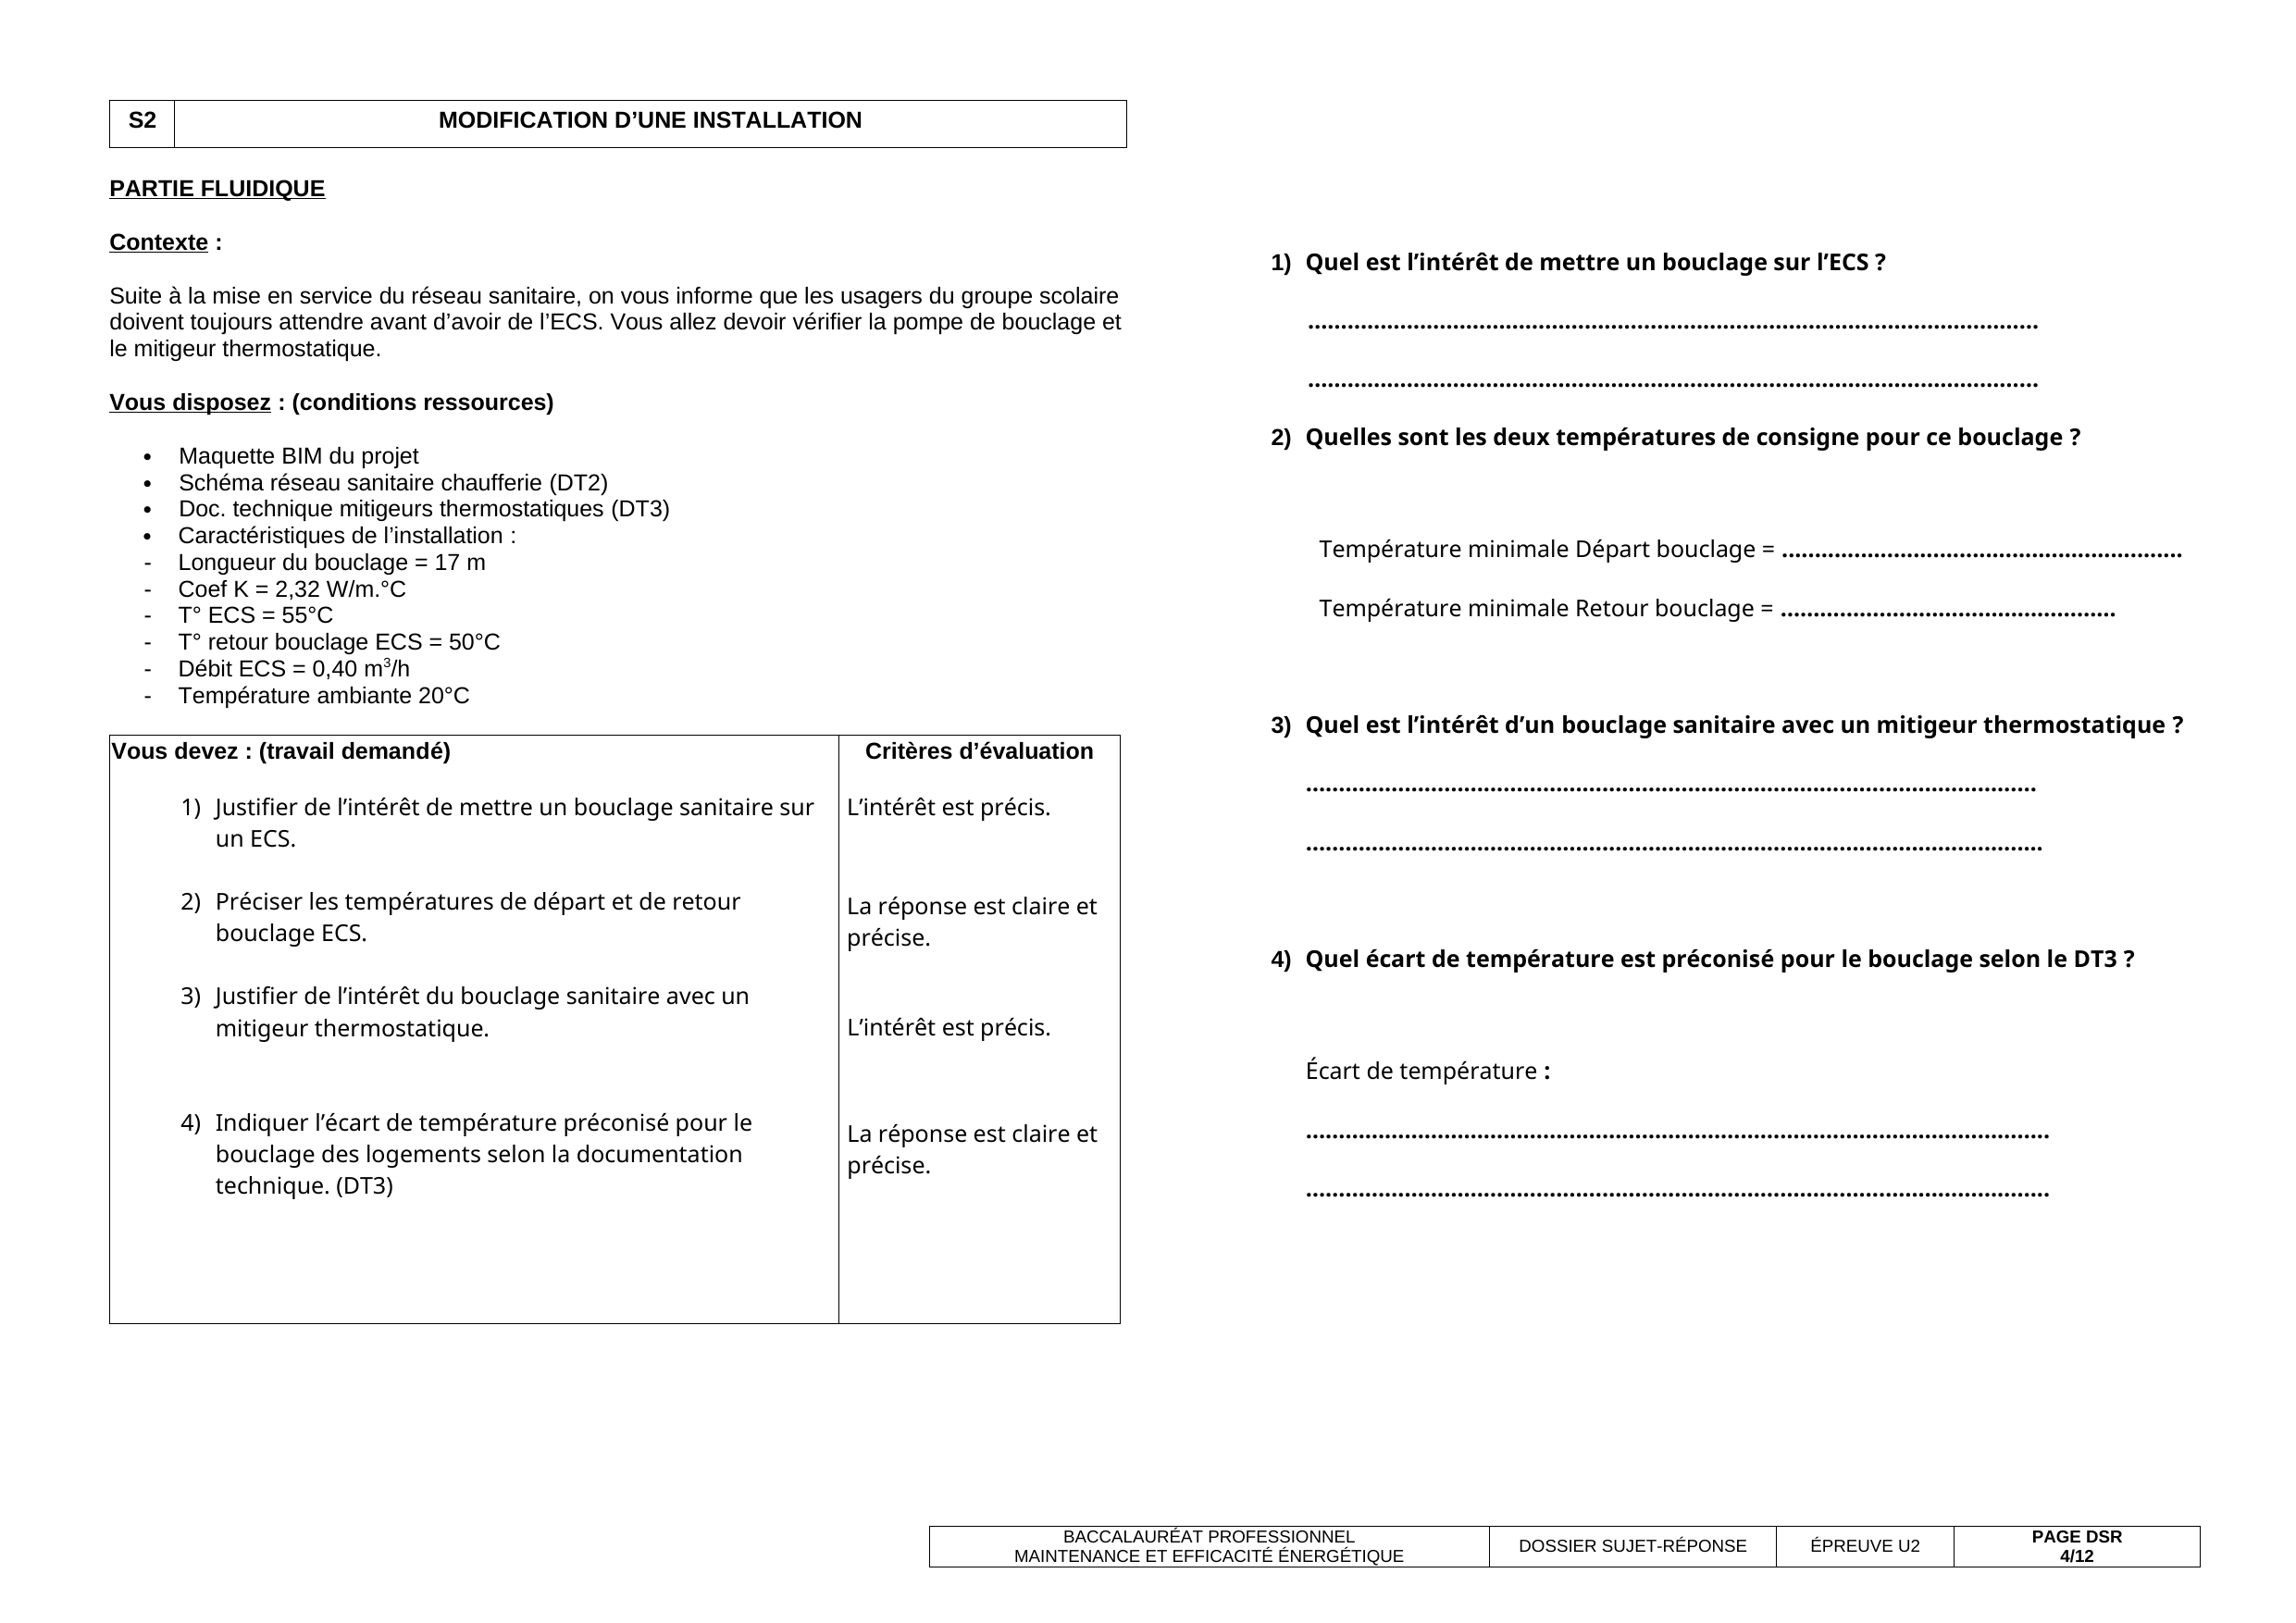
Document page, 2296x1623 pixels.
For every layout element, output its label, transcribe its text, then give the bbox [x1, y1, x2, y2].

list Caractéristiques de l’installation : [143, 522, 1126, 549]
list Quel est l’intérêt d’un bouclage sanitaire avec un mitigeur thermostatique ? [1271, 709, 2186, 740]
text ………………………………………………………………………………………………….. [1306, 1113, 2186, 1145]
text ………………………………………………………………………………………………… [1308, 304, 2186, 336]
list Débit ECS = 0,40 m3/h [143, 655, 1126, 682]
table_header Critères d’évaluation L’intérêt est précis. La réponse est claire et précise. L’intérêt est précis. La réponse est claire et précise. [839, 736, 1120, 1323]
text Température minimale Départ bouclage = ............................................................. [1319, 533, 2186, 564]
list Doc. technique mitigeurs thermostatiques (DT3) [144, 495, 1126, 522]
list Quel écart de température est préconisé pour le bouclage selon le DT3 ? [1271, 943, 2186, 974]
text Écart de température : [1306, 1055, 2186, 1086]
text Température minimale Retour bouclage = …………………………………………… [1319, 591, 2186, 623]
list Température ambiante 20°C [143, 682, 1126, 708]
list T° retour bouclage ECS = 50°C [143, 628, 1126, 655]
text ………………………………………………………………………………………………….. [1306, 1171, 2186, 1203]
text Vous disposez : (conditions ressources) [109, 389, 1126, 415]
list Maquette BIM du projet [144, 442, 1126, 469]
list Schéma réseau sanitaire chaufferie (DT2) [144, 469, 1126, 495]
table_header S2 [110, 101, 174, 146]
list Quel est l’intérêt de mettre un bouclage sur l’ECS ? [1271, 245, 2186, 277]
text PARTIE FLUIDIQUE [109, 175, 1126, 201]
list Longueur du bouclage = 17 m [143, 549, 1126, 576]
text ………………………………………………………………………………………………… [1308, 363, 2186, 394]
list Quelles sont les deux températures de consigne pour ce bouclage ? [1271, 421, 2186, 452]
table_header MODIFICATION D’UNE INSTALLATION [175, 101, 1126, 146]
table_header Vous devez : (travail demandé) Justifier de l’intérêt de mettre un bouclage sanitaire sur un ECS. Préciser les températures de départ et de retour bouclage ECS. Justifier de l’intérêt du bouclage sanitaire avec un mitigeur thermostatique. Indiquer l’écart de température préconisé pour le bouclage des logements selon la documentation technique. (DT3) [110, 736, 838, 1323]
list T° ECS = 55°C [143, 601, 1126, 628]
text ………………………………………………………………………………………………… [1306, 767, 2186, 799]
list Coef K = 2,32 W/m.°C [143, 576, 1126, 601]
text Contexte : [109, 229, 1126, 254]
text ……………………………………………………………………………………………….... [1306, 825, 2186, 857]
text Suite à la mise en service du réseau sanitaire, on vous informe que les usagers du groupe scolaire doivent toujours attendre avant d’avoir de l’ECS. Vous allez devoir vérifier la pompe de bouclage et le mitigeur thermostatique. [109, 281, 1126, 362]
